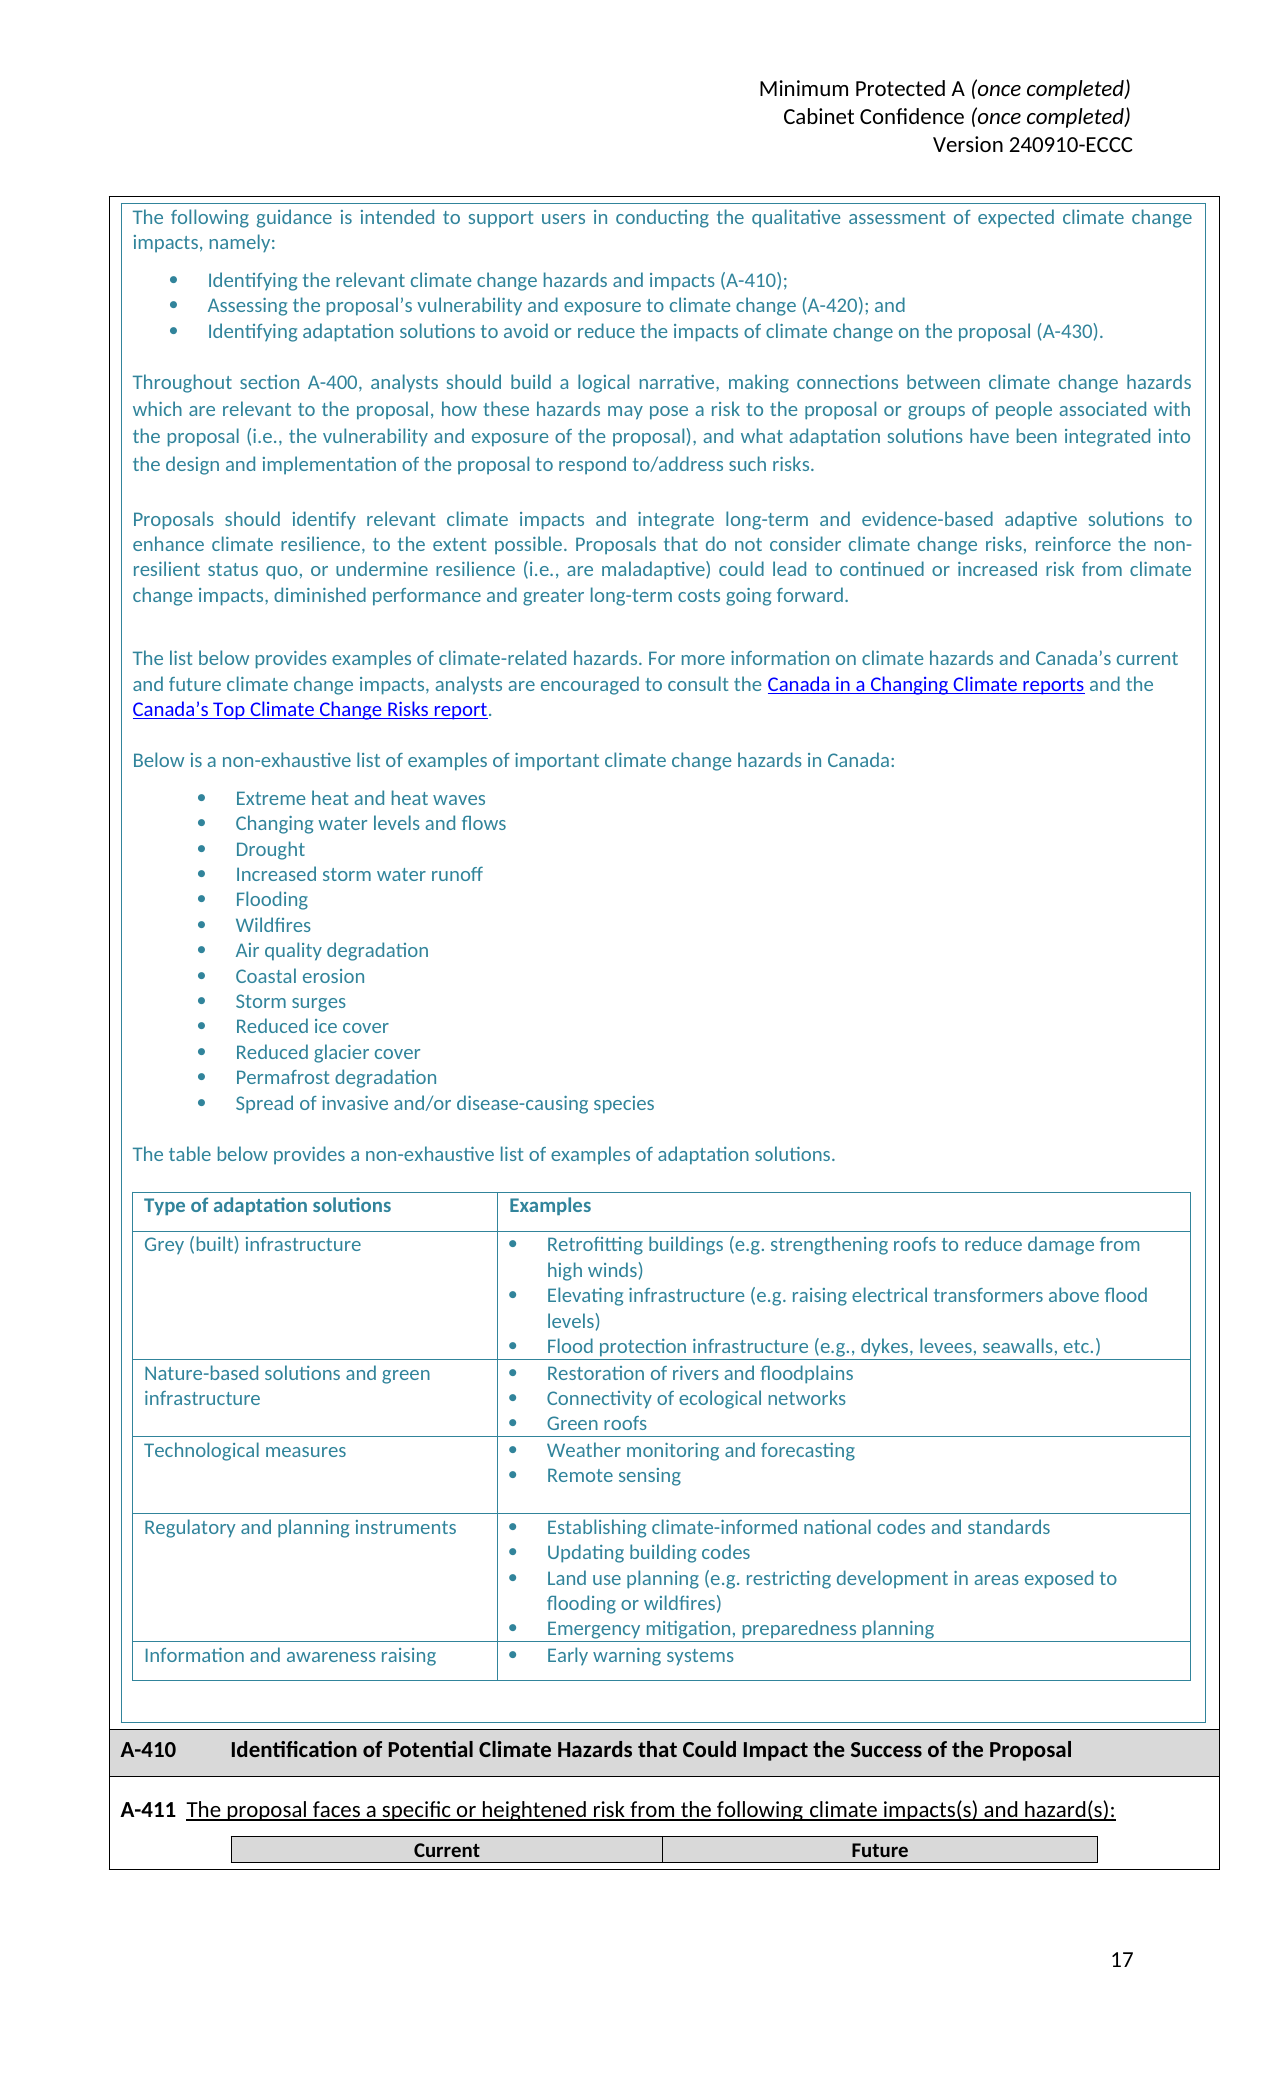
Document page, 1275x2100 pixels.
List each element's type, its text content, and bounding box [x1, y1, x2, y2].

table_cell A-410 Identification of Potential Climate Hazards that Could Impact the Success of the Proposal [110, 1730, 1219, 1776]
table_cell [110, 1777, 1219, 1869]
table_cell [110, 197, 1219, 1729]
